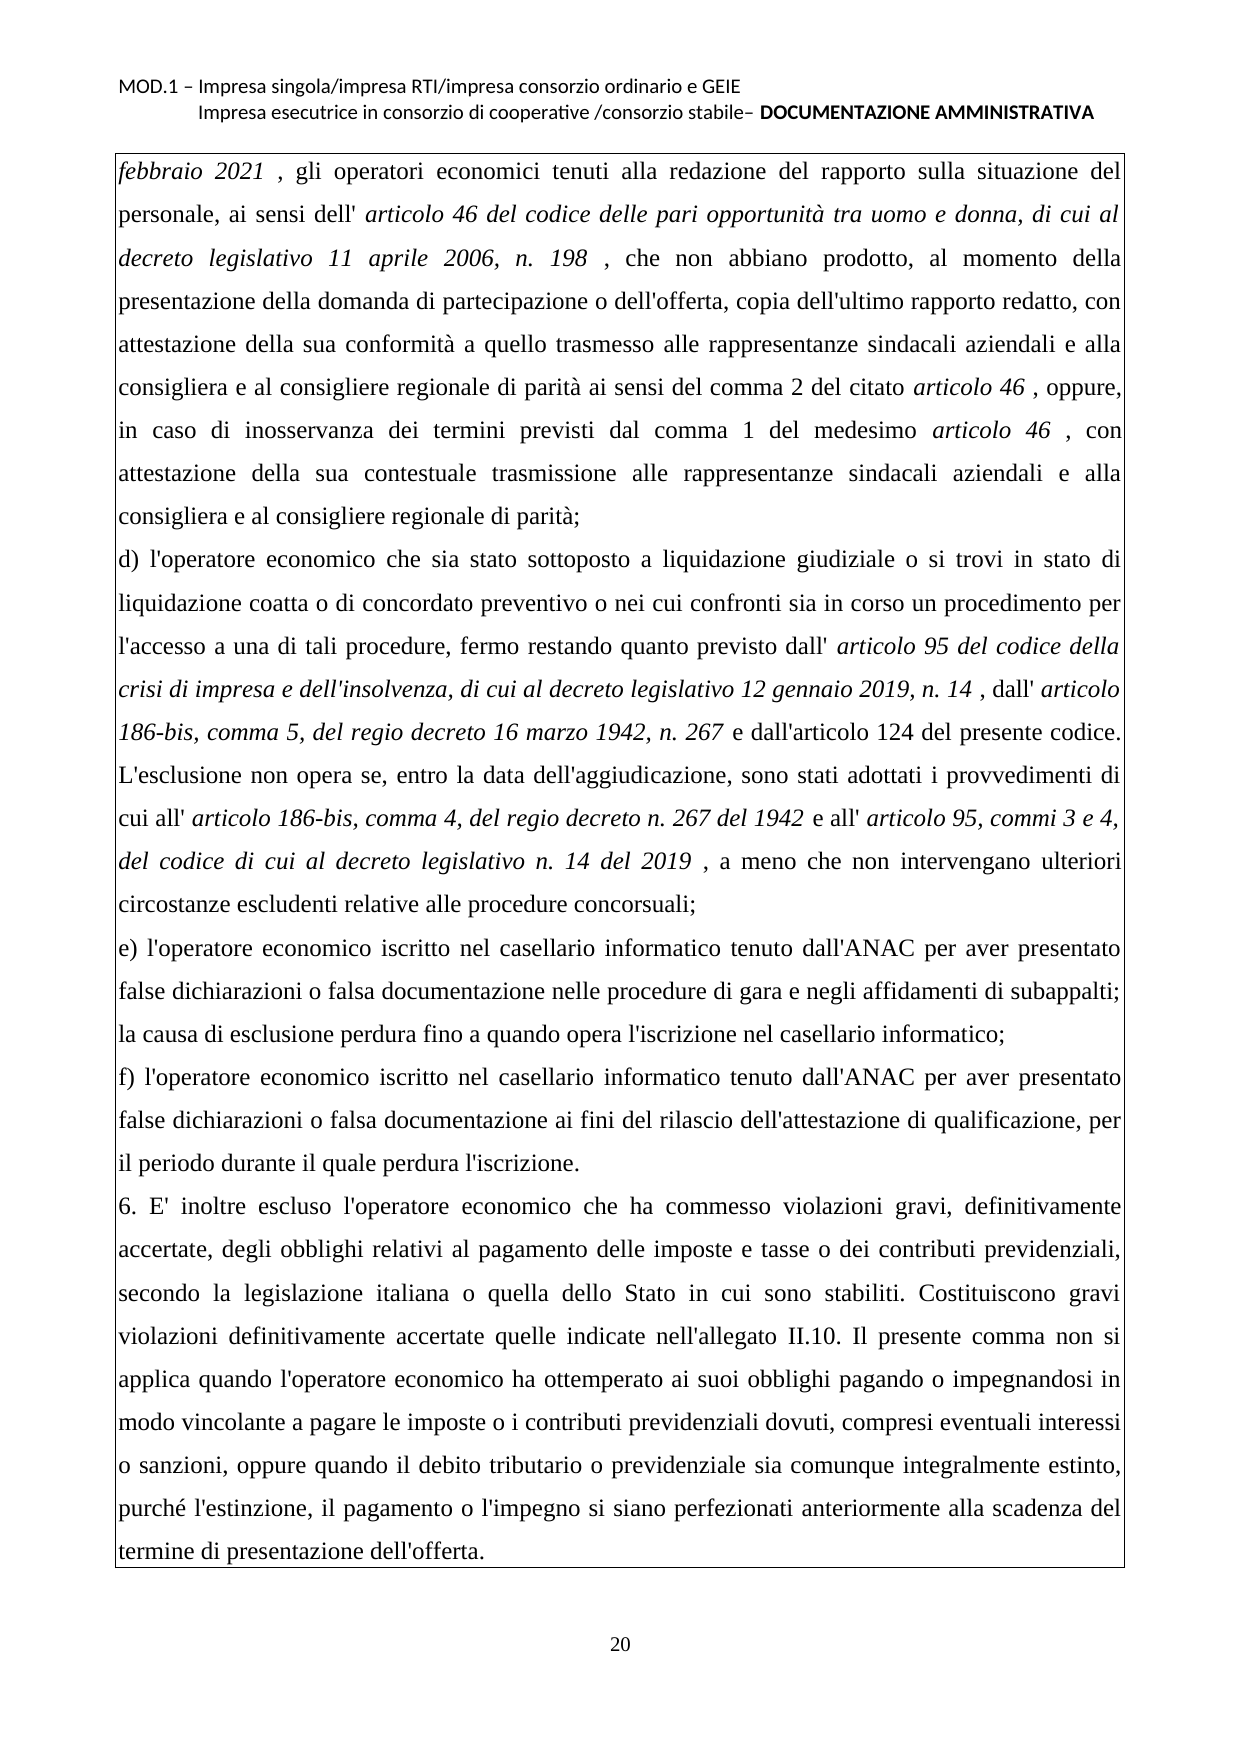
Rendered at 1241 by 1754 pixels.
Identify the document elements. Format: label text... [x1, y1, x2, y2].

text 6. E' inoltre escluso l'operatore economico che ha commesso violazioni gravi, definitivamente accertate, degli obblighi relativi al pagamento delle imposte e tasse o dei contributi previdenziali, secondo la legislazione italiana o quella dello Stato in cui sono stabiliti. Costituiscono gravi violazioni definitivamente accertate quelle indicate nell'allegato II.10. Il presente comma non si applica quando l'operatore economico ha ottemperato ai suoi obblighi pagando o impegnandosi in modo vincolante a pagare le imposte o i contributi previdenziali dovuti, compresi eventuali interessi o sanzioni, oppure quando il debito tributario o previdenziale sia comunque integralmente estinto, purché l'estinzione, il pagamento o l'impegno si siano perfezionati anteriormente alla scadenza del termine di presentazione dell'offerta. [116, 1188, 1124, 1567]
text f) l'operatore economico iscritto nel casellario informatico tenuto dall'ANAC per aver presentato false dichiarazioni o falsa documentazione ai fini del rilascio dell'attestazione di qualificazione, per il periodo durante il quale perdura l'iscrizione. [116, 1059, 1124, 1177]
text d) l'operatore economico che sia stato sottoposto a liquidazione giudiziale o si trovi in stato di liquidazione coatta o di concordato preventivo o nei cui confronti sia in corso un procedimento per l'accesso a una di tali procedure, fermo restando quanto previsto dall' articolo 95 del codice della crisi di impresa e dell'insolvenza, di cui al decreto legislativo 12 gennaio 2019, n. 14 , dall' articolo 186-bis, comma 5, del regio decreto 16 marzo 1942, n. 267 e dall'articolo 124 del presente codice. L'esclusione non opera se, entro la data dell'aggiudicazione, sono stati adottati i provvedimenti di cui all' articolo 186-bis, comma 4, del regio decreto n. 267 del 1942 e all' articolo 95, commi 3 e 4, del codice di cui al decreto legislativo n. 14 del 2019 , a meno che non intervengano ulteriori circostanze escludenti relative alle procedure concorsuali; [116, 541, 1124, 918]
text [116, 154, 1124, 530]
text e) l'operatore economico iscritto nel casellario informatico tenuto dall'ANAC per aver presentato false dichiarazioni o falsa documentazione nelle procedure di gara e negli affidamenti di subappalti; la causa di esclusione perdura fino a quando opera l'iscrizione nel casellario informatico; [116, 929, 1124, 1048]
